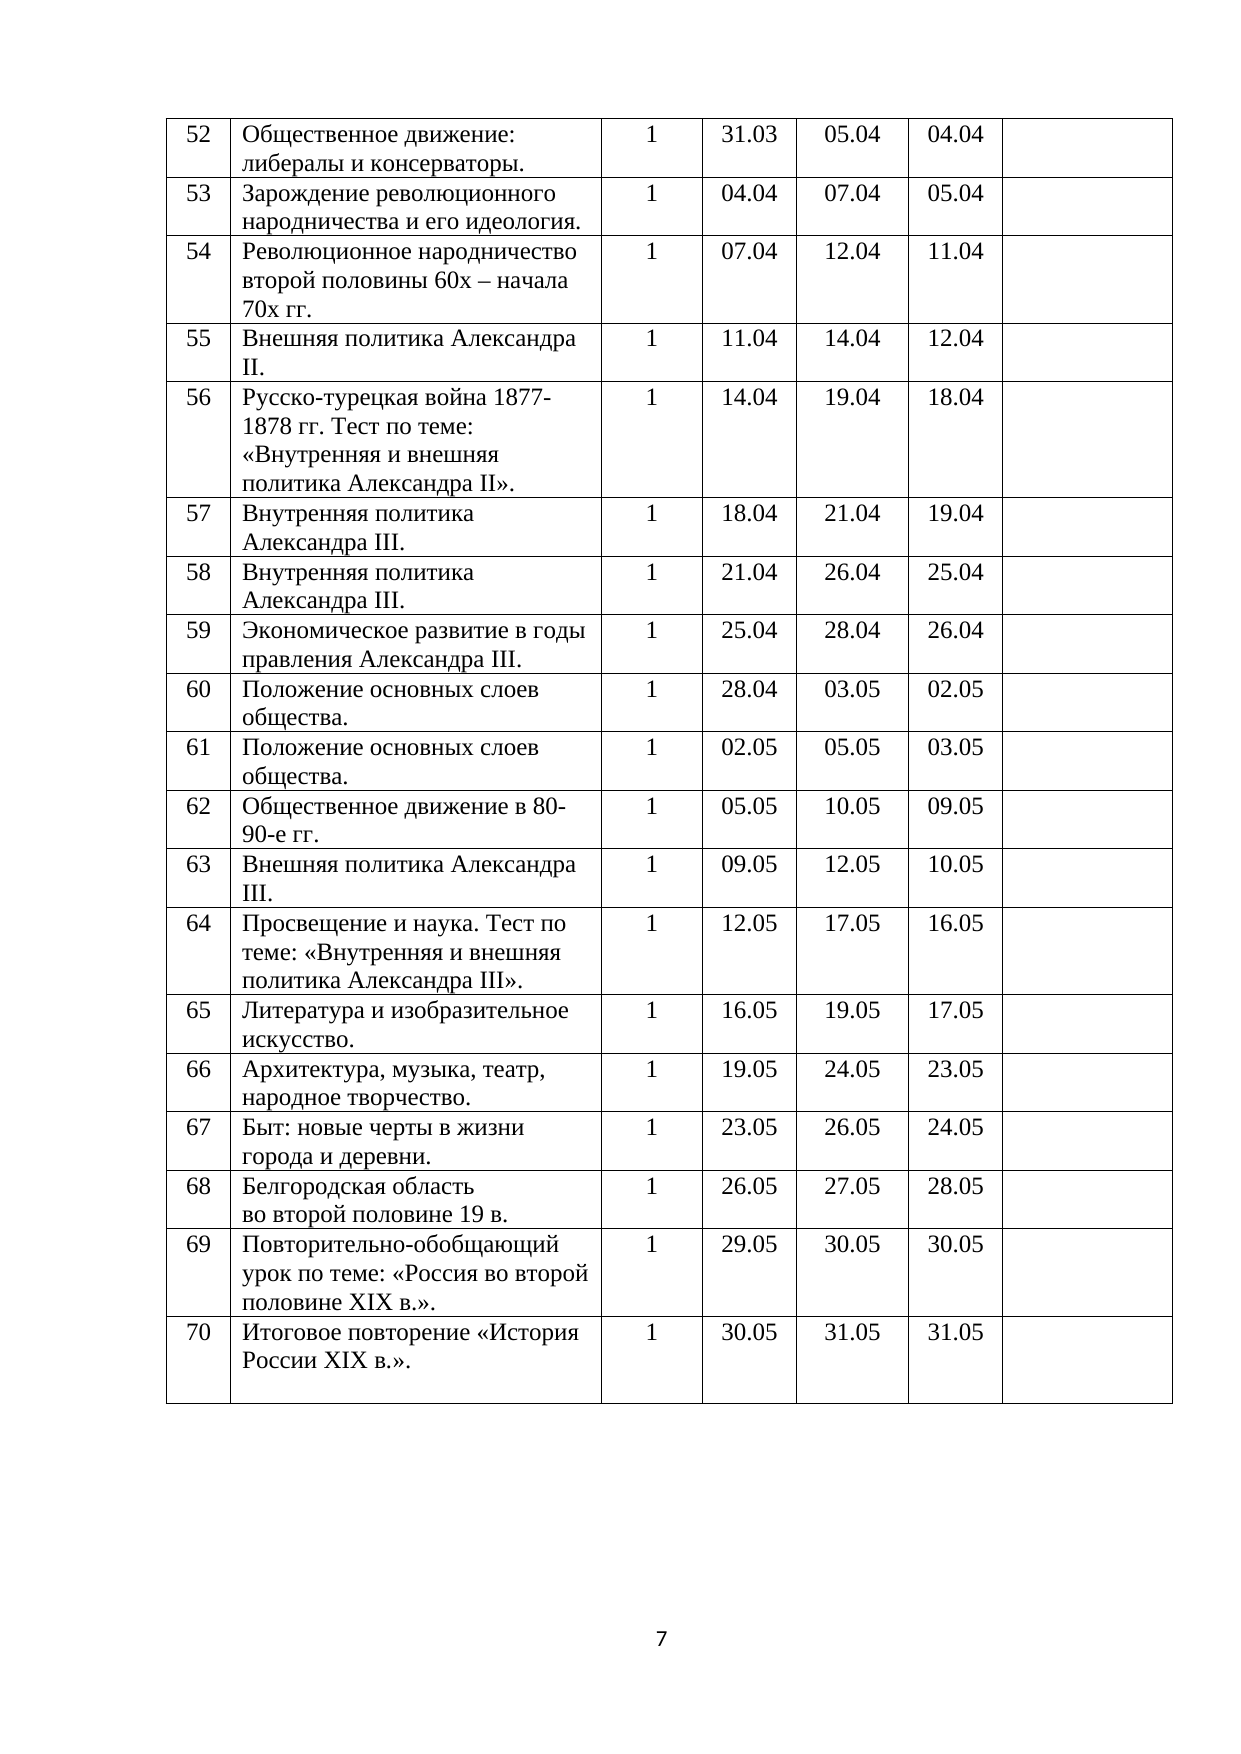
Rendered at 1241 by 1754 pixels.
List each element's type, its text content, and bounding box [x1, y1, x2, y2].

table_cell 14.04 [797, 324, 908, 381]
table_cell 24.05 [909, 1112, 1002, 1170]
table_cell 24.05 [797, 1054, 908, 1111]
table_cell 65 [167, 995, 230, 1053]
table_cell 1 [602, 1112, 702, 1170]
table_cell 55 [167, 324, 230, 381]
table_cell 61 [167, 732, 230, 790]
table_cell Повторительно-обобщающий урок по теме: «Россия во второй половине XIX в.». [231, 1229, 601, 1316]
table_cell 03.05 [797, 674, 908, 731]
table_cell 64 [167, 908, 230, 994]
table_cell 05.04 [909, 178, 1002, 235]
table_cell [1003, 1112, 1172, 1170]
table_cell Зарождение революционного народничества и его идеология. [231, 178, 601, 235]
table_cell [1003, 236, 1172, 322]
table_cell [1003, 1317, 1172, 1403]
table_cell 1 [602, 908, 702, 994]
table_cell 1 [602, 732, 702, 790]
table_cell [1003, 995, 1172, 1053]
table_cell 1 [602, 615, 702, 673]
table_cell 59 [167, 615, 230, 673]
table_cell [1003, 908, 1172, 994]
table_cell Русско-турецкая война 1877-1878 гг. Тест по теме: «Внутренняя и внешняя политика Александра II». [231, 382, 601, 497]
table_cell Общественное движение: либералы и консерваторы. [231, 119, 601, 177]
table_cell 1 [602, 236, 702, 322]
table_cell 52 [167, 119, 230, 177]
table_cell 04.04 [703, 178, 796, 235]
table_cell 57 [167, 498, 230, 556]
table_cell 11.04 [909, 236, 1002, 322]
table_cell Экономическое развитие в годы правления Александра III. [231, 615, 601, 673]
table_cell 14.04 [703, 382, 796, 497]
table_cell 21.04 [703, 557, 796, 614]
table_cell 1 [602, 382, 702, 497]
table_cell 04.04 [909, 119, 1002, 177]
table_cell 07.04 [797, 178, 908, 235]
table_cell 17.05 [797, 908, 908, 994]
table_cell 10.05 [797, 791, 908, 848]
table_cell 31.03 [703, 119, 796, 177]
table_cell 28.04 [703, 674, 796, 731]
table_cell [1003, 1229, 1172, 1316]
table_cell 1 [602, 324, 702, 381]
table_cell [1003, 674, 1172, 731]
table_cell 26.04 [909, 615, 1002, 673]
table_cell 26.05 [703, 1171, 796, 1228]
table_cell Положение основных слоев общества. [231, 674, 601, 731]
table_cell 1 [602, 849, 702, 907]
table_cell 05.05 [703, 791, 796, 848]
table_cell 69 [167, 1229, 230, 1316]
table_cell Быт: новые черты в жизни города и деревни. [231, 1112, 601, 1170]
table_cell 26.05 [797, 1112, 908, 1170]
table_cell [1003, 1054, 1172, 1111]
table_cell [1003, 1171, 1172, 1228]
table_cell 07.04 [703, 236, 796, 322]
table_cell Внешняя политика Александра III. [231, 849, 601, 907]
table_cell 54 [167, 236, 230, 322]
table_cell 31.05 [797, 1317, 908, 1403]
table_cell Итоговое повторение «История России XIX в.». [231, 1317, 601, 1403]
table_cell 12.05 [703, 908, 796, 994]
table_cell 56 [167, 382, 230, 497]
table_cell 1 [602, 674, 702, 731]
table_cell 1 [602, 498, 702, 556]
table_cell 60 [167, 674, 230, 731]
table_cell [1003, 615, 1172, 673]
table_cell 18.04 [703, 498, 796, 556]
table_cell Внутренняя политика Александра III. [231, 557, 601, 614]
table_cell Революционное народничество второй половины 60х – начала 70х гг. [231, 236, 601, 322]
table_cell 58 [167, 557, 230, 614]
table_cell 1 [602, 1229, 702, 1316]
table_cell 23.05 [909, 1054, 1002, 1111]
table_cell Общественное движение в 80-90-е гг. [231, 791, 601, 848]
table_cell 25.04 [703, 615, 796, 673]
table_cell Белгородская область во второй половине 19 в. [231, 1171, 601, 1228]
table_cell 30.05 [797, 1229, 908, 1316]
table_cell 19.04 [909, 498, 1002, 556]
table_cell 17.05 [909, 995, 1002, 1053]
table_cell 05.04 [797, 119, 908, 177]
table_cell 31.05 [909, 1317, 1002, 1403]
table_cell 19.05 [797, 995, 908, 1053]
table_cell 12.04 [909, 324, 1002, 381]
table_cell 02.05 [909, 674, 1002, 731]
table_cell 1 [602, 995, 702, 1053]
table_cell 10.05 [909, 849, 1002, 907]
table_cell 70 [167, 1317, 230, 1403]
table_cell 62 [167, 791, 230, 848]
table_cell 23.05 [703, 1112, 796, 1170]
table_cell 18.04 [909, 382, 1002, 497]
table_cell 29.05 [703, 1229, 796, 1316]
table_cell 16.05 [703, 995, 796, 1053]
table_cell 1 [602, 557, 702, 614]
table_cell 1 [602, 119, 702, 177]
table_cell Внутренняя политика Александра III. [231, 498, 601, 556]
table_cell 09.05 [909, 791, 1002, 848]
table_cell 02.05 [703, 732, 796, 790]
table_cell 53 [167, 178, 230, 235]
table_cell 12.04 [797, 236, 908, 322]
table_cell 67 [167, 1112, 230, 1170]
table_cell [1003, 324, 1172, 381]
table_cell 1 [602, 1317, 702, 1403]
table_cell 11.04 [703, 324, 796, 381]
table_cell 28.05 [909, 1171, 1002, 1228]
table_cell 05.05 [797, 732, 908, 790]
table_cell 19.05 [703, 1054, 796, 1111]
table_cell Литература и изобразительное искусство. [231, 995, 601, 1053]
table_cell [1003, 849, 1172, 907]
table_cell [1003, 119, 1172, 177]
table_cell 1 [602, 1054, 702, 1111]
table_cell 1 [602, 178, 702, 235]
table_cell 63 [167, 849, 230, 907]
table_cell Просвещение и наука. Тест по теме: «Внутренняя и внешняя политика Александра III». [231, 908, 601, 994]
table_cell [1003, 557, 1172, 614]
table_cell 30.05 [703, 1317, 796, 1403]
table_cell Положение основных слоев общества. [231, 732, 601, 790]
table_cell Внешняя политика Александра II. [231, 324, 601, 381]
table_cell 19.04 [797, 382, 908, 497]
table_cell [1003, 382, 1172, 497]
table_cell 21.04 [797, 498, 908, 556]
table_cell 12.05 [797, 849, 908, 907]
table_cell [1003, 791, 1172, 848]
table_cell [1003, 498, 1172, 556]
table_cell 1 [602, 1171, 702, 1228]
table_cell 66 [167, 1054, 230, 1111]
table_cell 09.05 [703, 849, 796, 907]
table_cell 30.05 [909, 1229, 1002, 1316]
table_cell 1 [602, 791, 702, 848]
table_cell 26.04 [797, 557, 908, 614]
table_cell Архитектура, музыка, театр, народное творчество. [231, 1054, 601, 1111]
table_cell [1003, 732, 1172, 790]
table_cell 16.05 [909, 908, 1002, 994]
table_cell 28.04 [797, 615, 908, 673]
table_cell 03.05 [909, 732, 1002, 790]
table_cell [1003, 178, 1172, 235]
table_cell 25.04 [909, 557, 1002, 614]
table_cell 27.05 [797, 1171, 908, 1228]
table_cell 68 [167, 1171, 230, 1228]
